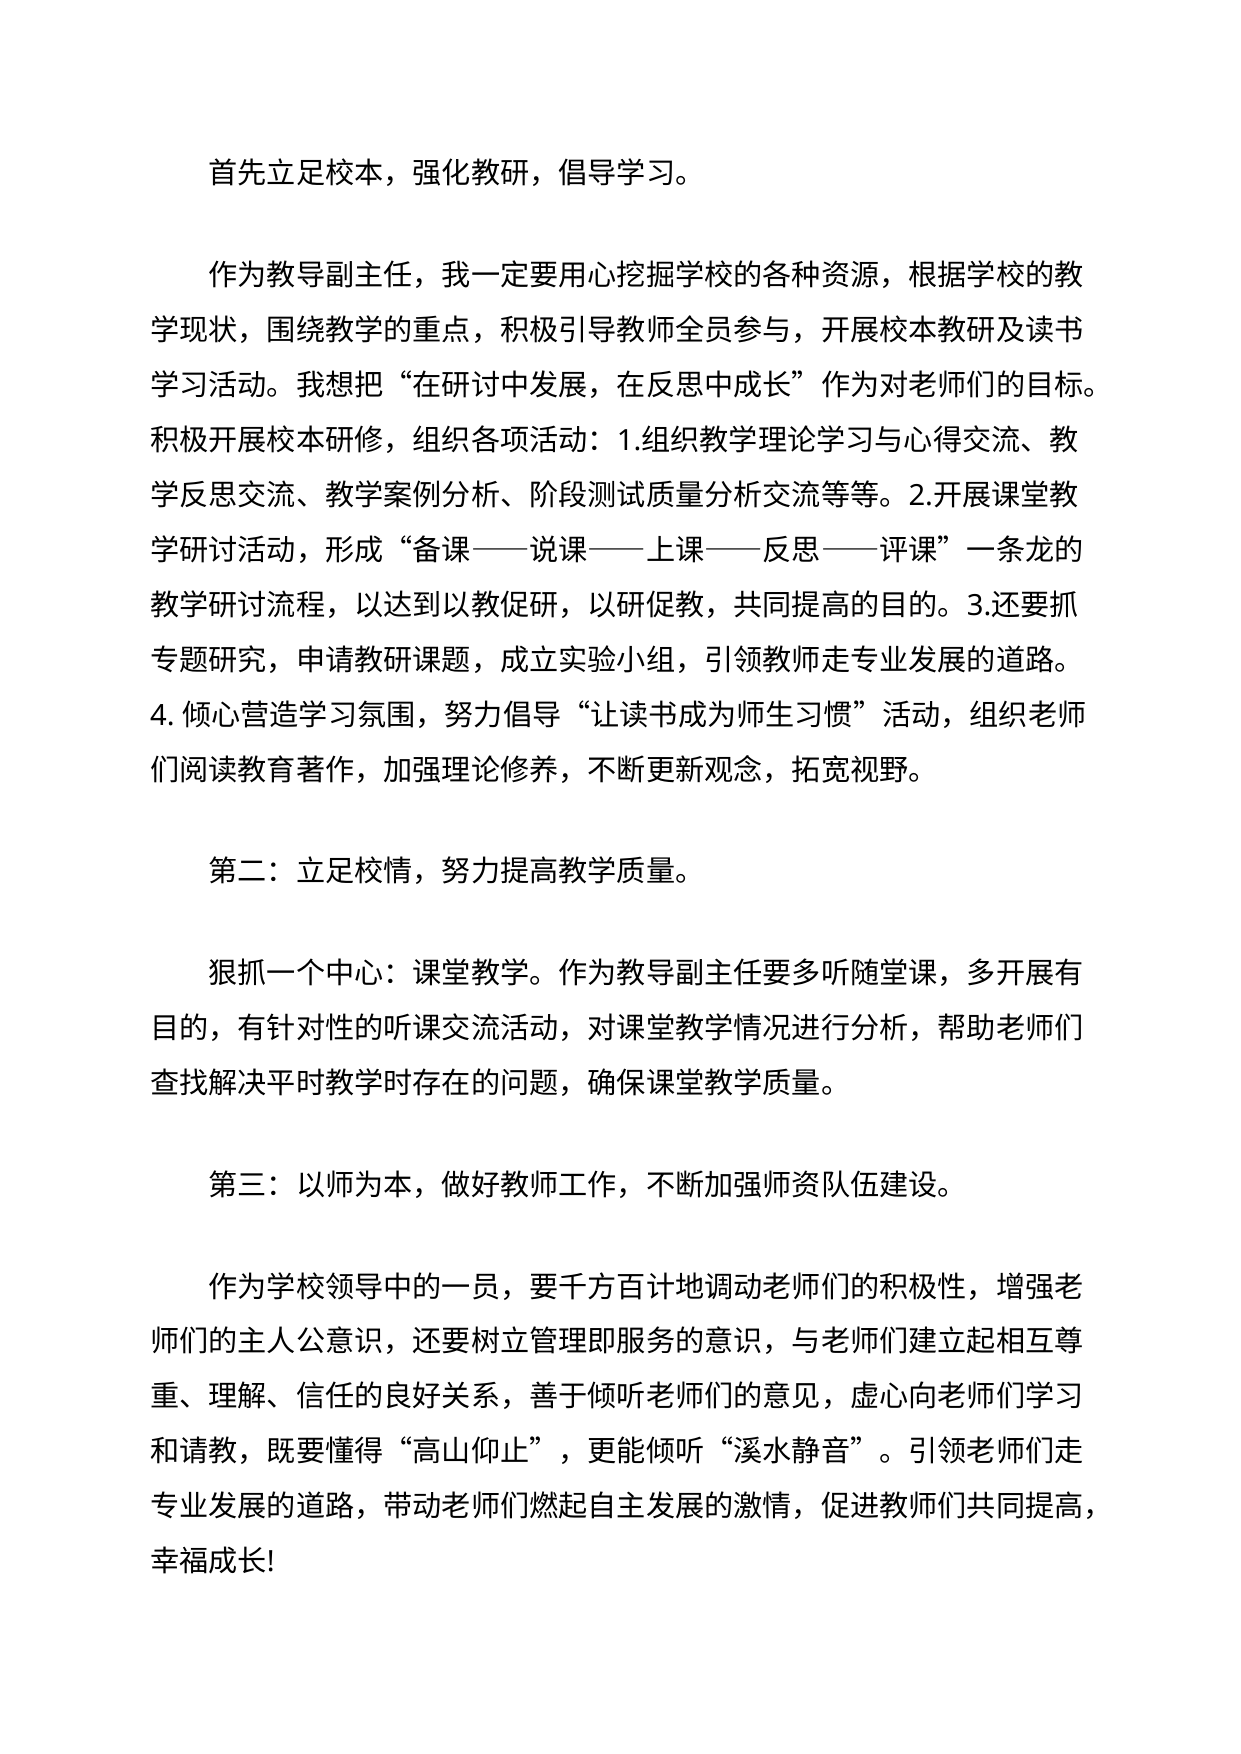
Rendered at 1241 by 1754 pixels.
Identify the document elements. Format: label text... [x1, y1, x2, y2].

text 第三：以师为本，做好教师工作，不断加强师资队伍建设。 [150, 1161, 1090, 1204]
text 狠抓一个中心：课堂教学。作为教导副主任要多听随堂课，多开展有目的，有针对性的听课交流活动，对课堂教学情况进行分析，帮助老师们查找解决平时教学时存在的问题，确保课堂教学质量。 [150, 950, 1090, 1102]
text 作为学校领导中的一员，要千方百计地调动老师们的积极性，增强老师们的主人公意识，还要树立管理即服务的意识，与老师们建立起相互尊重、理解、信任的良好关系，善于倾听老师们的意见，虚心向老师们学习和请教，既要懂得“高山仰止”，更能倾听“溪水静音”。引领老师们走专业发展的道路，带动老师们燃起自主发展的激情，促进教师们共同提高，幸福成长! [150, 1263, 1090, 1580]
text 作为教导副主任，我一定要用心挖掘学校的各种资源，根据学校的教学现状，围绕教学的重点，积极引导教师全员参与，开展校本教研及读书学习活动。我想把“在研讨中发展，在反思中成长”作为对老师们的目标。积极开展校本研修，组织各项活动：1.组织教学理论学习与心得交流、教学反思交流、教学案例分析、阶段测试质量分析交流等等。2.开展课堂教学研讨活动，形成“备课——说课——上课——反思——评课”一条龙的教学研讨流程，以达到以教促研，以研促教，共同提高的目的。3.还要抓专题研究，申请教研课题，成立实验小组，引领教师走专业发展的道路。 4. 倾心营造学习氛围，努力倡导“让读书成为师生习惯”活动，组织老师们阅读教育著作，加强理论修养，不断更新观念，拓宽视野。 [150, 252, 1090, 788]
text 首先立足校本，强化教研，倡导学习。 [150, 150, 1090, 192]
text 第二：立足校情，努力提高教学质量。 [150, 848, 1090, 890]
